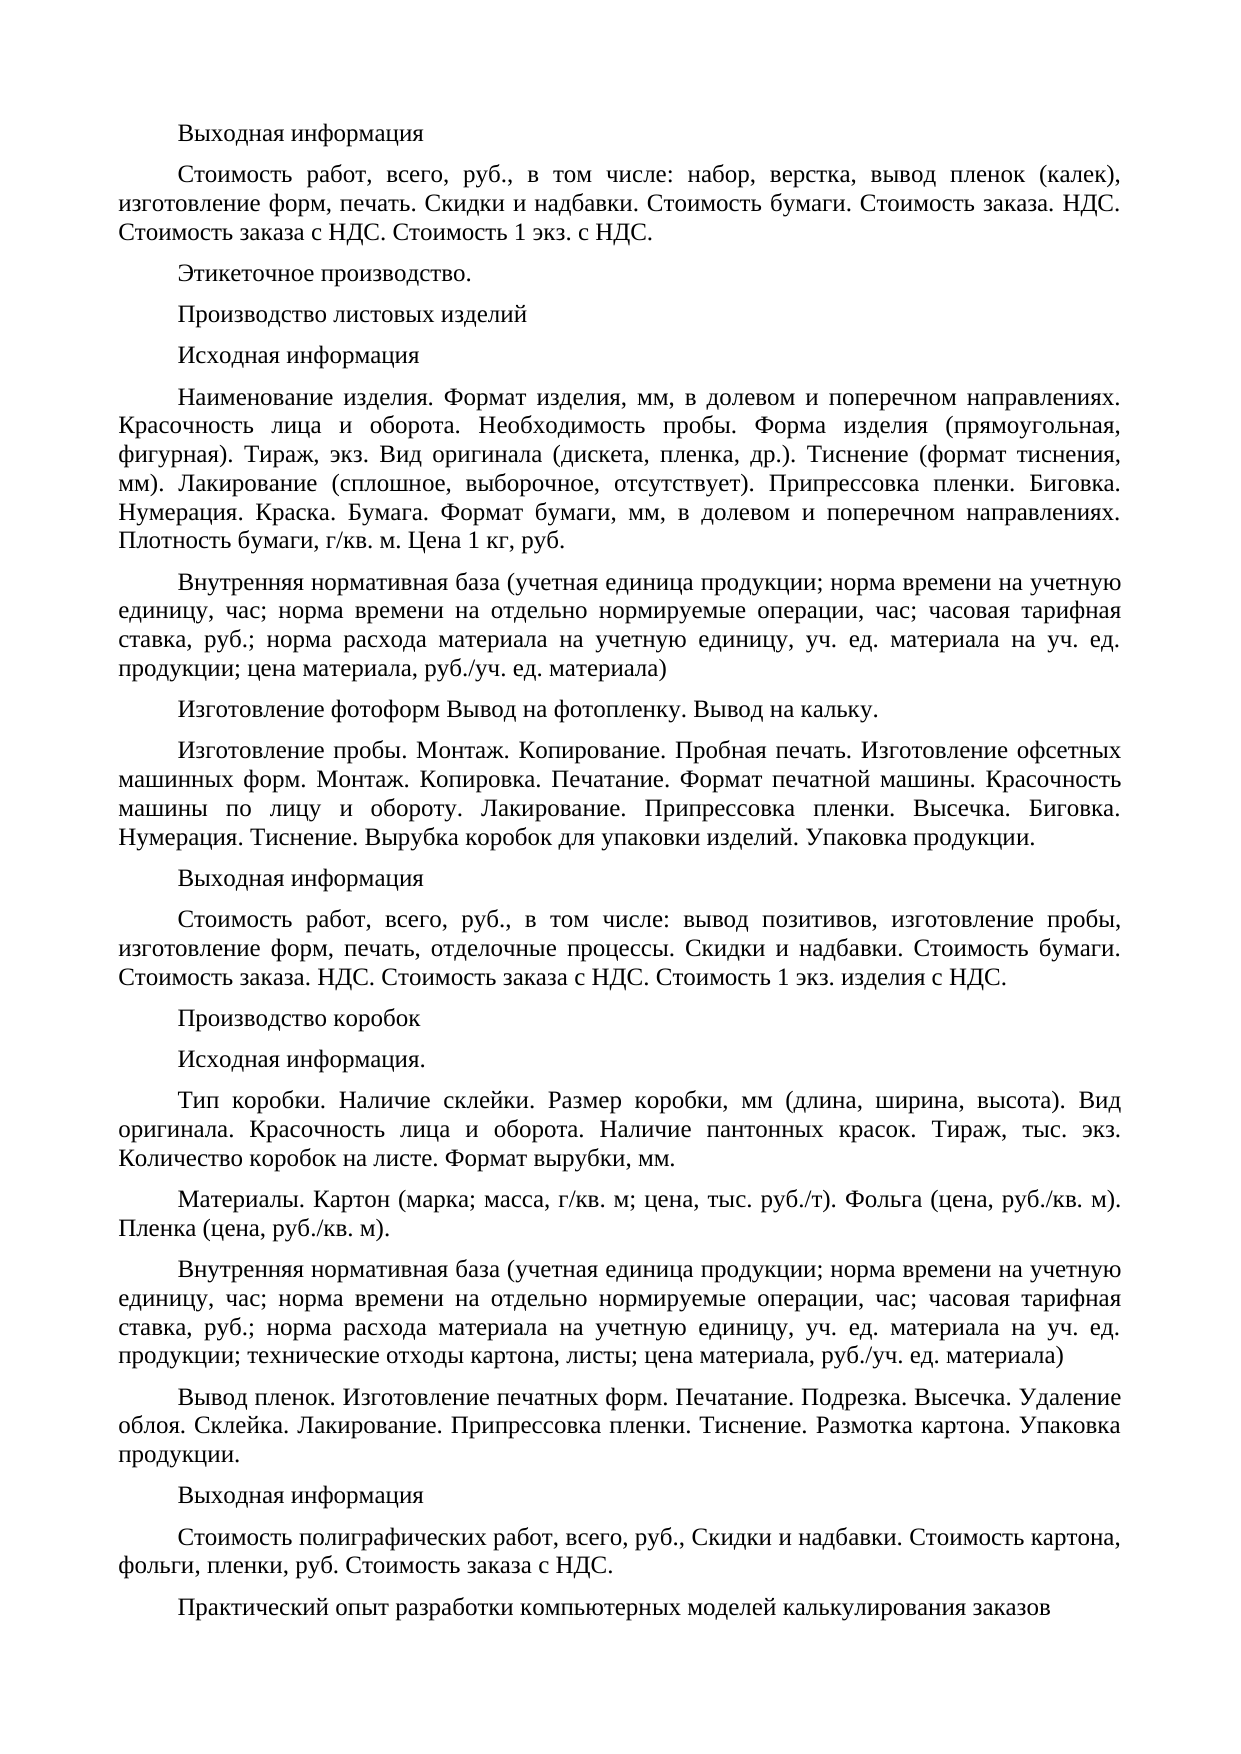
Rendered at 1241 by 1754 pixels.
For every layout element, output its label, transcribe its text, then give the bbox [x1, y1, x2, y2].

text Вывод пленок. Изготовление печатных форм. Печатание. Подрезка. Высечка. Удаление облоя. Склейка. Лакирование. Припрессовка пленки. Тиснение. Размотка картона. Упаковка продукции. [118, 1382, 1122, 1468]
text Стоимость работ, всего, руб., в том числе: вывод позитивов, изготовление пробы, изготовление форм, печать, отделочные процессы. Скидки и надбавки. Стоимость бумаги. Стоимость заказа. НДС. Стоимость заказа с НДС. Стоимость 1 экз. изделия с НДС. [118, 904, 1122, 991]
text Практический опыт разработки компьютерных моделей калькулирования заказов [118, 1592, 1122, 1621]
text Тип коробки. Наличие склейки. Размер коробки, мм (длина, ширина, высота). Вид оригинала. Красочность лица и оборота. Наличие пантонных красок. Тираж, тыс. экз. Количество коробок на листе. Формат вырубки, мм. [118, 1086, 1122, 1172]
text Исходная информация [118, 341, 1122, 369]
text Этикеточное производство. [118, 258, 1122, 287]
text Материалы. Картон (марка; масса, г/кв. м; цена, тыс. руб./т). Фольга (цена, руб./кв. м). Пленка (цена, руб./кв. м). [118, 1184, 1122, 1242]
text Производство листовых изделий [118, 299, 1122, 328]
text Внутренняя нормативная база (учетная единица продукции; норма времени на учетную единицу, час; норма времени на отдельно нормируемые операции, час; часовая тарифная ставка, руб.; норма расхода материала на учетную единицу, уч. ед. материала на уч. ед. продукции; технические отходы картона, листы; цена материала, руб./уч. ед. материала) [118, 1254, 1122, 1369]
text Производство коробок [118, 1003, 1122, 1032]
text Изготовление пробы. Монтаж. Копирование. Пробная печать. Изготовление офсетных машинных форм. Монтаж. Копировка. Печатание. Формат печатной машины. Красочность машины по лицу и обороту. Лакирование. Припрессовка пленки. Высечка. Биговка. Нумерация. Тиснение. Вырубка коробок для упаковки изделий. Упаковка продукции. [118, 736, 1122, 851]
text Выходная информация [118, 863, 1122, 892]
text Изготовление фотоформ Вывод на фотопленку. Вывод на кальку. [118, 694, 1122, 723]
text Выходная информация [118, 1481, 1122, 1509]
text Исходная информация. [118, 1044, 1122, 1073]
text Выходная информация [118, 118, 1122, 147]
text Стоимость полиграфических работ, всего, руб., Скидки и надбавки. Стоимость картона, фольги, пленки, руб. Стоимость заказа с НДС. [118, 1522, 1122, 1579]
text Наименование изделия. Формат изделия, мм, в долевом и поперечном направлениях. Красочность лица и оборота. Необходимость пробы. Форма изделия (прямоугольная, фигурная). Тираж, экз. Вид оригинала (дискета, пленка, др.). Тиснение (формат тиснения, мм). Лакирование (сплошное, выборочное, отсутствует). Припрессовка пленки. Биговка. Нумерация. Краска. Бумага. Формат бумаги, мм, в долевом и поперечном направлениях. Плотность бумаги, г/кв. м. Цена 1 кг, руб. [118, 382, 1122, 554]
text Стоимость работ, всего, руб., в том числе: набор, верстка, вывод пленок (калек), изготовление форм, печать. Скидки и надбавки. Стоимость бумаги. Стоимость заказа. НДС. Стоимость заказа с НДС. Стоимость 1 экз. с НДС. [118, 159, 1122, 246]
text Внутренняя нормативная база (учетная единица продукции; норма времени на учетную единицу, час; норма времени на отдельно нормируемые операции, час; часовая тарифная ставка, руб.; норма расхода материала на учетную единицу, уч. ед. материала на уч. ед. продукции; цена материала, руб./уч. ед. материала) [118, 567, 1122, 682]
